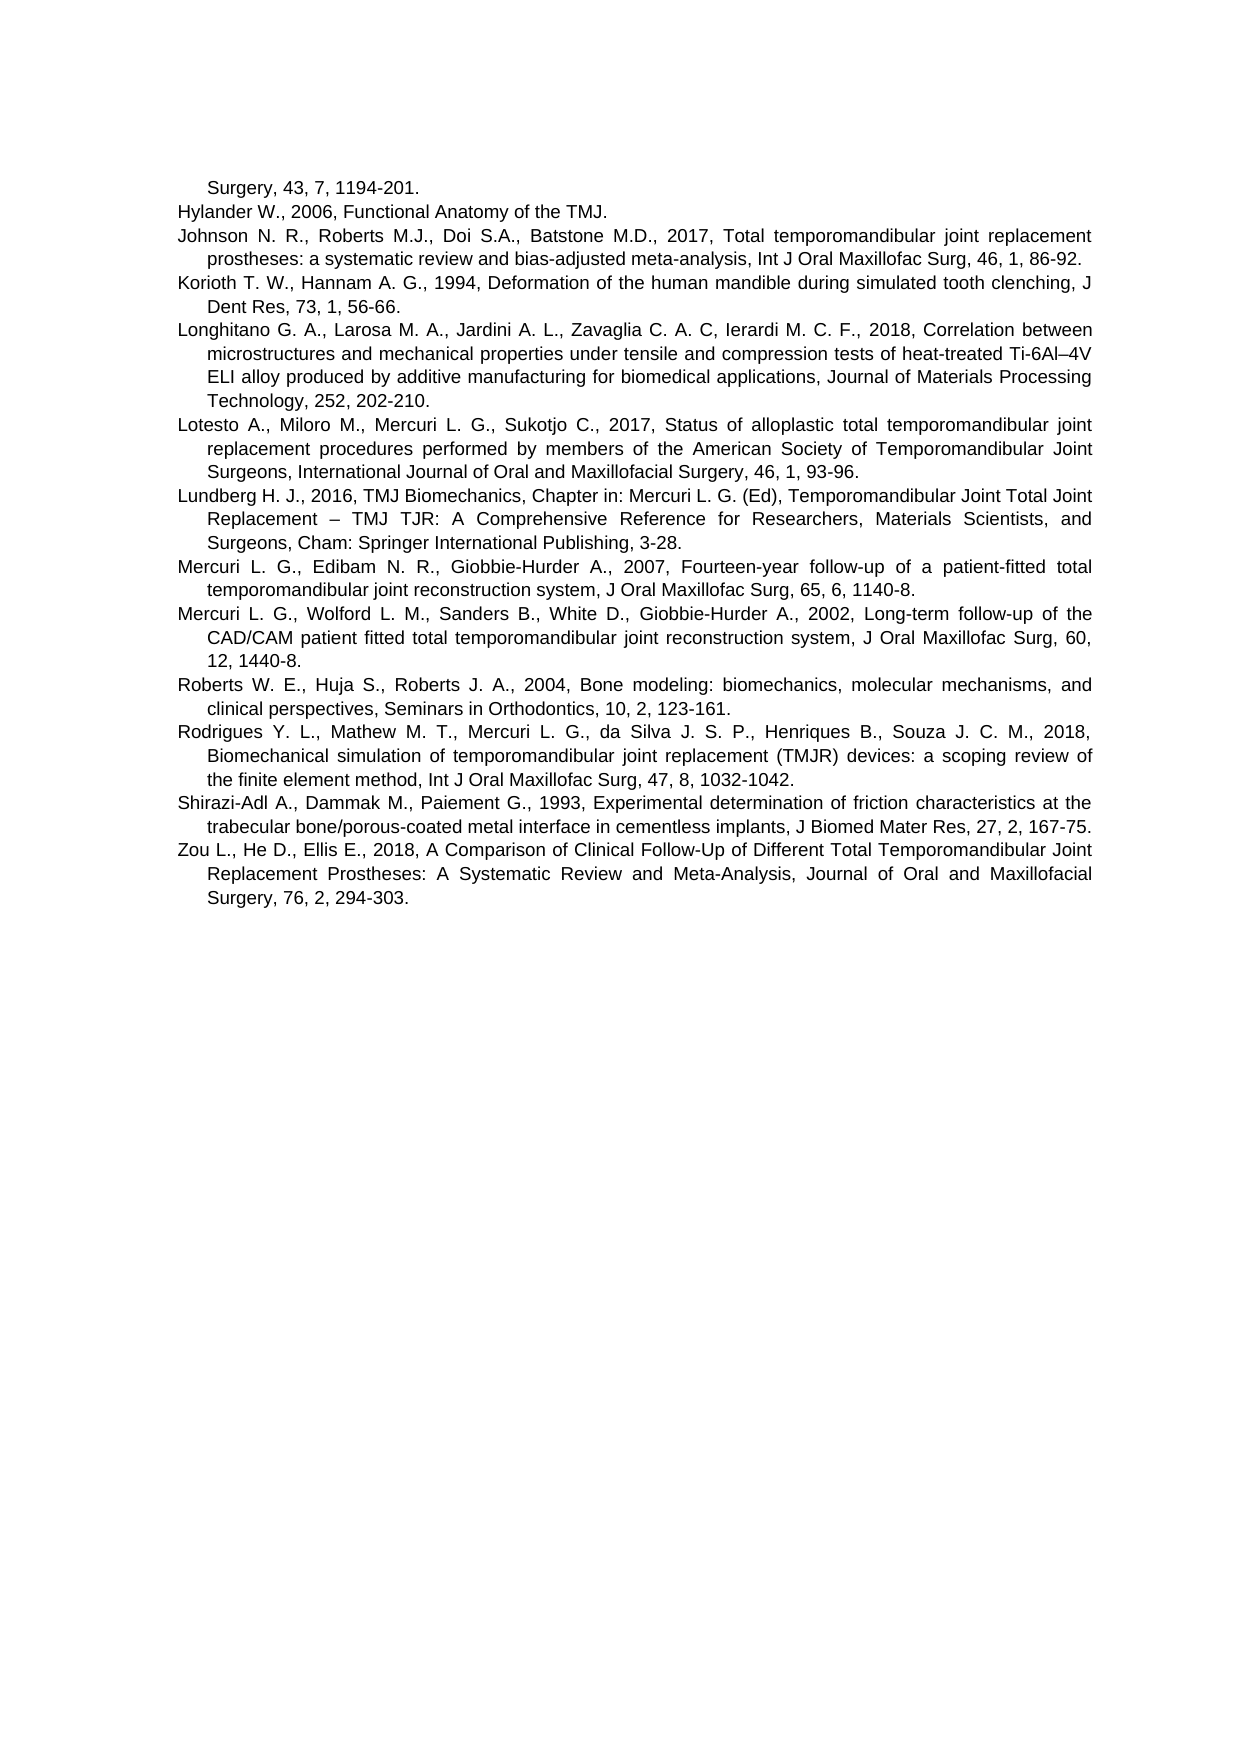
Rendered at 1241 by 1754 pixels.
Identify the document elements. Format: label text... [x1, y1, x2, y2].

text Longhitano G. A., Larosa M. A., Jardini A. L., Zavaglia C. A. C, Ierardi M. C. F., 2018, Correlation between microstructures and mechanical properties under tensile and compression tests of heat-treated Ti-6Al–4V ELI alloy produced by additive manufacturing for biomedical applications, Journal of Materials Processing Technology, 252, 202-210. [177, 319, 1092, 412]
text Zou L., He D., Ellis E., 2018, A Comparison of Clinical Follow-Up of Different Total Temporomandibular Joint Replacement Prostheses: A Systematic Review and Meta-Analysis, Journal of Oral and Maxillofacial Surgery, 76, 2, 294-303. [177, 839, 1092, 908]
text Korioth T. W., Hannam A. G., 1994, Deformation of the human mandible during simulated tooth clenching, J Dent Res, 73, 1, 56-66. [177, 272, 1092, 317]
text Lotesto A., Miloro M., Mercuri L. G., Sukotjo C., 2017, Status of alloplastic total temporomandibular joint replacement procedures performed by members of the American Society of Temporomandibular Joint Surgeons, International Journal of Oral and Maxillofacial Surgery, 46, 1, 93-96. [177, 414, 1092, 482]
text Mercuri L. G., Wolford L. M., Sanders B., White D., Giobbie-Hurder A., 2002, Long-term follow-up of the CAD/CAM patient fitted total temporomandibular joint reconstruction system, J Oral Maxillofac Surg, 60, 12, 1440-8. [177, 603, 1092, 672]
text Lundberg H. J., 2016, TMJ Biomechanics, Chapter in: Mercuri L. G. (Ed), Temporomandibular Joint Total Joint Replacement – TMJ TJR: A Comprehensive Reference for Researchers, Materials Scientists, and Surgeons, Cham: Springer International Publishing, 3-28. [177, 484, 1092, 553]
text Johnson N. R., Roberts M.J., Doi S.A., Batstone M.D., 2017, Total temporomandibular joint replacement prostheses: a systematic review and bias-adjusted meta-analysis, Int J Oral Maxillofac Surg, 46, 1, 86-92. [177, 224, 1092, 270]
text Roberts W. E., Huja S., Roberts J. A., 2004, Bone modeling: biomechanics, molecular mechanisms, and clinical perspectives, Seminars in Orthodontics, 10, 2, 123-161. [177, 674, 1092, 719]
text Rodrigues Y. L., Mathew M. T., Mercuri L. G., da Silva J. S. P., Henriques B., Souza J. C. M., 2018, Biomechanical simulation of temporomandibular joint replacement (TMJR) devices: a scoping review of the finite element method, Int J Oral Maxillofac Surg, 47, 8, 1032-1042. [177, 721, 1092, 790]
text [177, 177, 1092, 199]
text Shirazi-Adl A., Dammak M., Paiement G., 1993, Experimental determination of friction characteristics at the trabecular bone/porous-coated metal interface in cementless implants, J Biomed Mater Res, 27, 2, 167-75. [177, 792, 1092, 837]
text Hylander W., 2006, Functional Anatomy of the TMJ. [177, 201, 1092, 222]
text Mercuri L. G., Edibam N. R., Giobbie-Hurder A., 2007, Fourteen-year follow-up of a patient-fitted total temporomandibular joint reconstruction system, J Oral Maxillofac Surg, 65, 6, 1140-8. [177, 556, 1092, 601]
